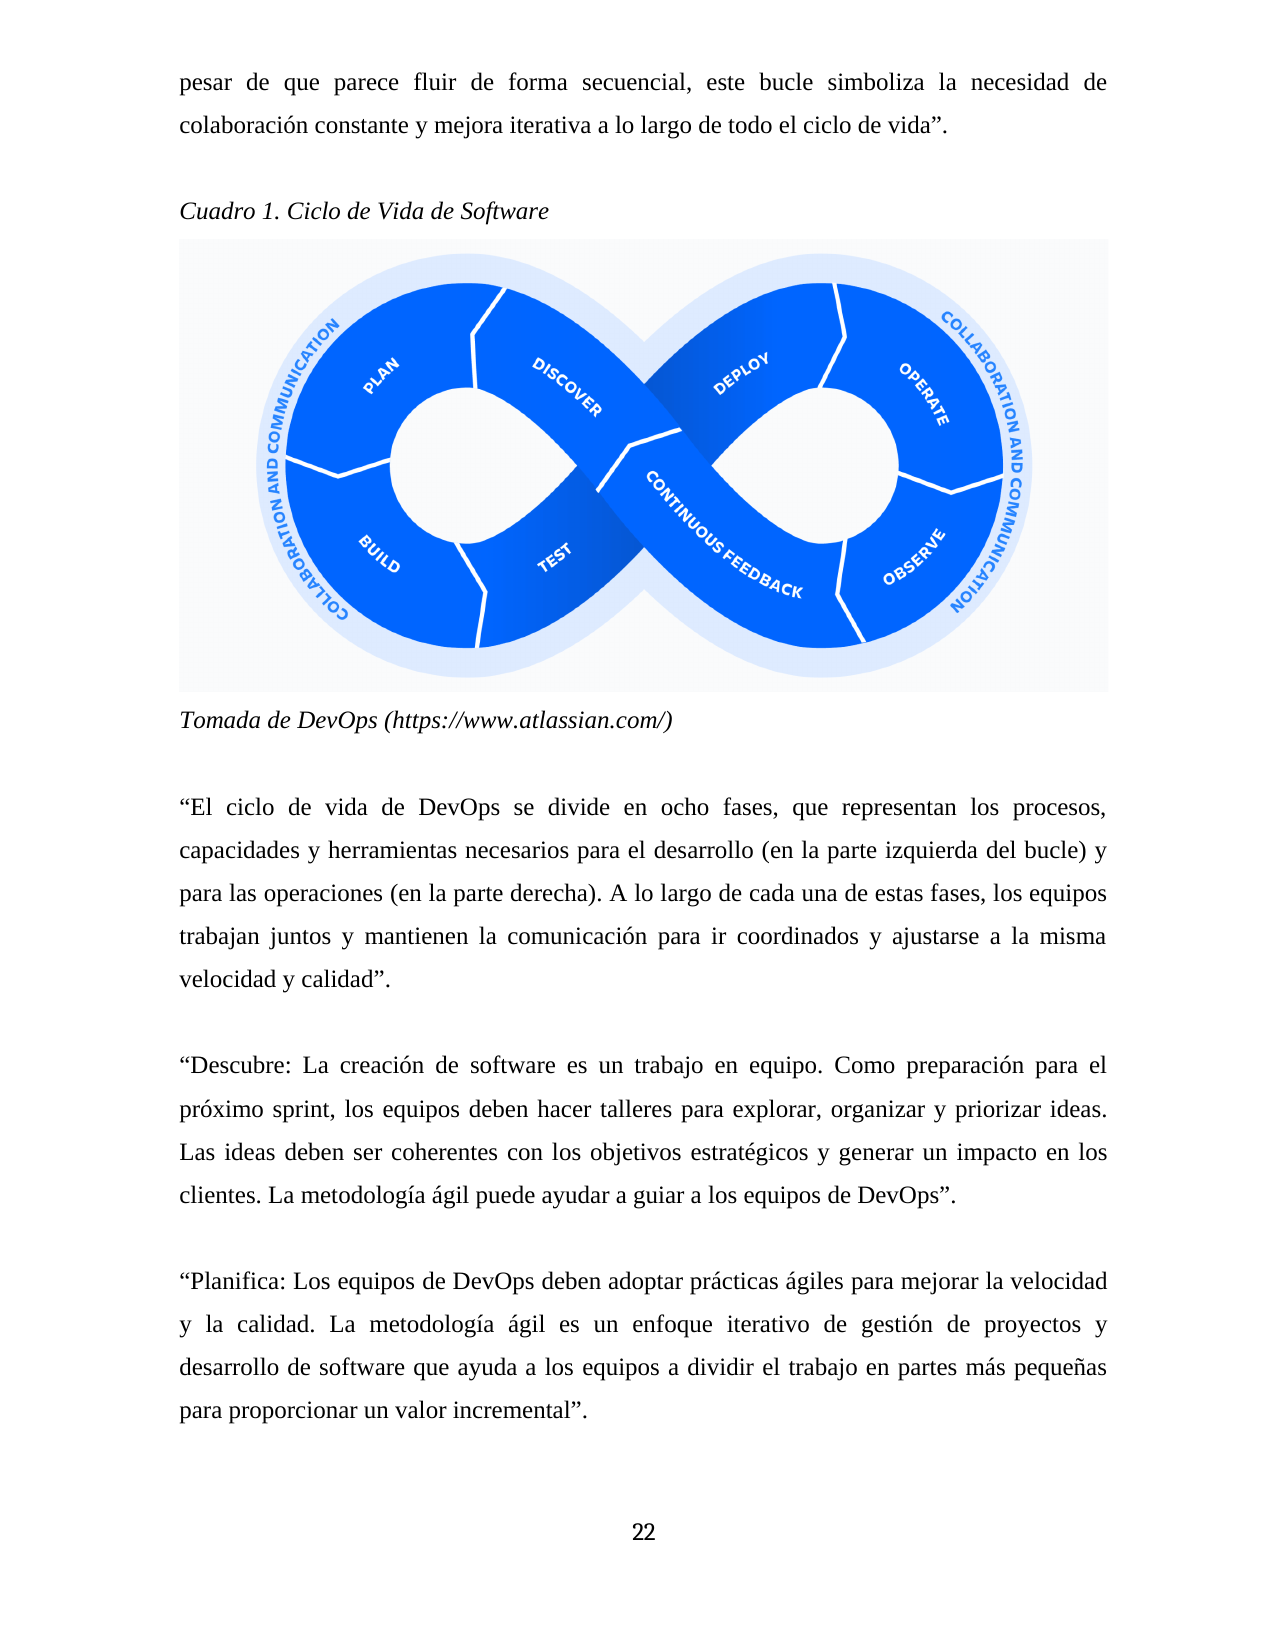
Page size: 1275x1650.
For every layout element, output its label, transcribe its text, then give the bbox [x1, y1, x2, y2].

text Cuadro 1. Ciclo de Vida de Software [179, 196, 1108, 225]
text “Planifica: Los equipos de DevOps deben adoptar prácticas ágiles para mejorar la velocidad y la calidad. La metodología ágil es un enfoque iterativo de gestión de proyectos y desarrollo de software que ayuda a los equipos a dividir el trabajo en partes más pequeñas para proporcionar un valor incremental”. [179, 1266, 1108, 1424]
picture [179, 239, 1109, 692]
text Tomada de DevOps (https://www.atlassian.com/) [179, 706, 1108, 734]
text “Descubre: La creación de software es un trabajo en equipo. Como preparación para el próximo sprint, los equipos deben hacer talleres para explorar, organizar y priorizar ideas. Las ideas deben ser coherentes con los objetivos estratégicos y generar un impacto en los clientes. La metodología ágil puede ayudar a guiar a los equipos de DevOps”. [179, 1051, 1108, 1209]
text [179, 67, 1108, 138]
text “El ciclo de vida de DevOps se divide en ocho fases, que representan los procesos, capacidades y herramientas necesarios para el desarrollo (en la parte izquierda del bucle) y para las operaciones (en la parte derecha). A lo largo de cada una de estas fases, los equipos trabajan juntos y mantienen la comunicación para ir coordinados y ajustarse a la misma velocidad y calidad”. [179, 792, 1108, 993]
